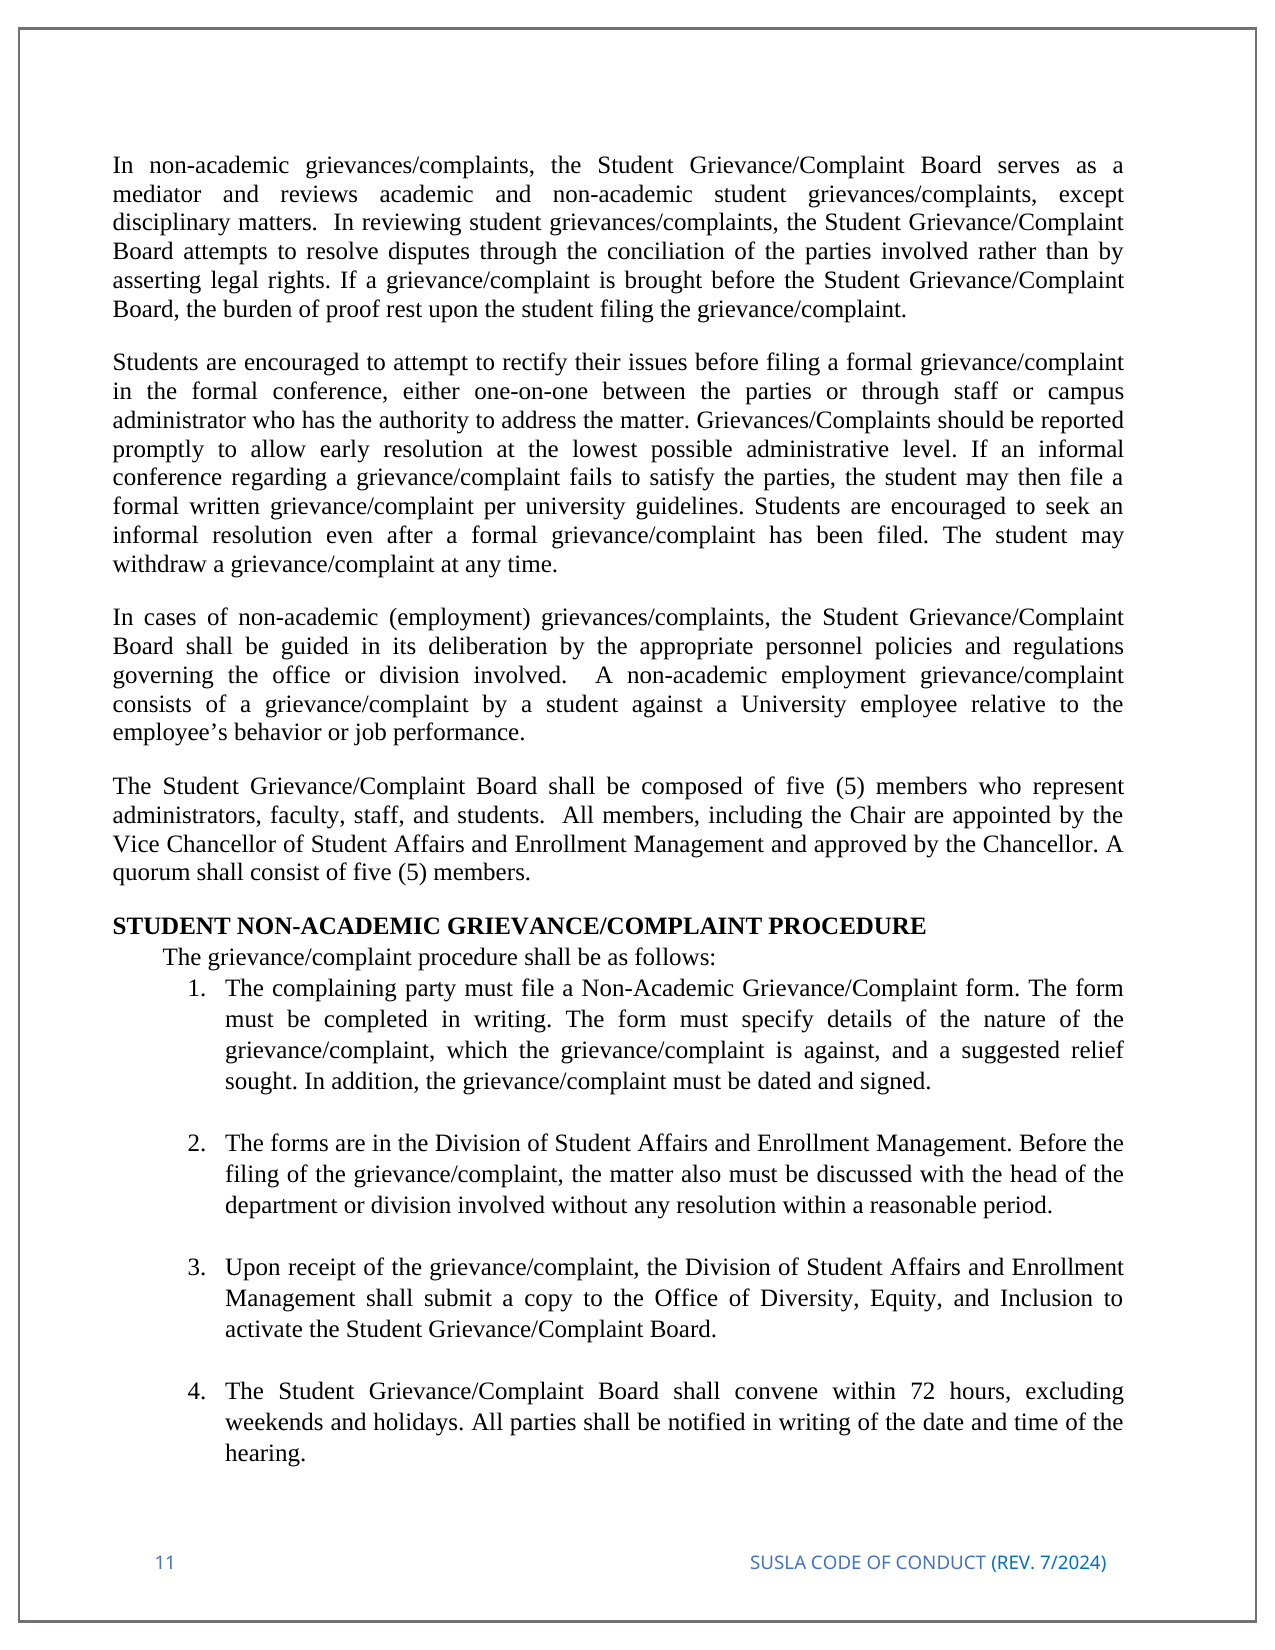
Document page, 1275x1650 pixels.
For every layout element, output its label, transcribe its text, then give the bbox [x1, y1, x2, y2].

text The grievance/complaint procedure shall be as follows: [150, 942, 1125, 971]
text The Student Grievance/Complaint Board shall be composed of five (5) members who represent administrators, faculty, staff, and students. All members, including the Chair are appointed by the Vice Chancellor of Student Affairs and Enrollment Management and approved by the Chancellor. A quorum shall consist of five (5) members. [112, 771, 1125, 886]
text In cases of non-academic (employment) grievances/complaints, the Student Grievance/Complaint Board shall be guided in its deliberation by the appropriate personnel policies and regulations governing the office or division involved. A non-academic employment grievance/complaint consists of a grievance/complaint by a student against a University employee relative to the employee’s behavior or job performance. [112, 602, 1125, 746]
list The complaining party must file a Non-Academic Grievance/Complaint form. The form must be completed in writing. The form must specify details of the nature of the grievance/complaint, which the grievance/complaint is against, and a suggested relief sought. In addition, the grievance/complaint must be dated and signed. [187, 973, 1125, 1095]
list Upon receipt of the grievance/complaint, the Division of Student Affairs and Enrollment Management shall submit a copy to the Office of Diversity, Equity, and Inclusion to activate the Student Grievance/Complaint Board. [187, 1252, 1125, 1343]
list The Student Grievance/Complaint Board shall convene within 72 hours, excluding weekends and holidays. All parties shall be notified in writing of the date and time of the hearing. [187, 1376, 1125, 1467]
list In non-academic grievances/complaints, the Student Grievance/Complaint Board serves as a mediator and reviews academic and non-academic student grievances/complaints, except disciplinary matters. In reviewing student grievances/complaints, the Student Grievance/Complaint Board attempts to resolve disputes through the conciliation of the parties involved rather than by asserting legal rights. If a grievance/complaint is brought before the Student Grievance/Complaint Board, the burden of proof rest upon the student filing the grievance/complaint. [112, 150, 1125, 322]
list The forms are in the Division of Student Affairs and Enrollment Management. Before the filing of the grievance/complaint, the matter also must be discussed with the head of the department or division involved without any resolution within a reasonable period. [187, 1128, 1125, 1218]
text STUDENT NON-ACADEMIC GRIEVANCE/COMPLAINT PROCEDURE [112, 911, 1125, 940]
text Students are encouraged to attempt to rectify their issues before filing a formal grievance/complaint in the formal conference, either one-on-one between the parties or through staff or campus administrator who has the authority to address the matter. Grievances/Complaints should be reported promptly to allow early resolution at the lowest possible administrative level. If an informal conference regarding a grievance/complaint fails to satisfy the parties, the student may then file a formal written grievance/complaint per university guidelines. Students are encouraged to seek an informal resolution even after a formal grievance/complaint has been filed. The student may withdraw a grievance/complaint at any time. [112, 347, 1125, 577]
